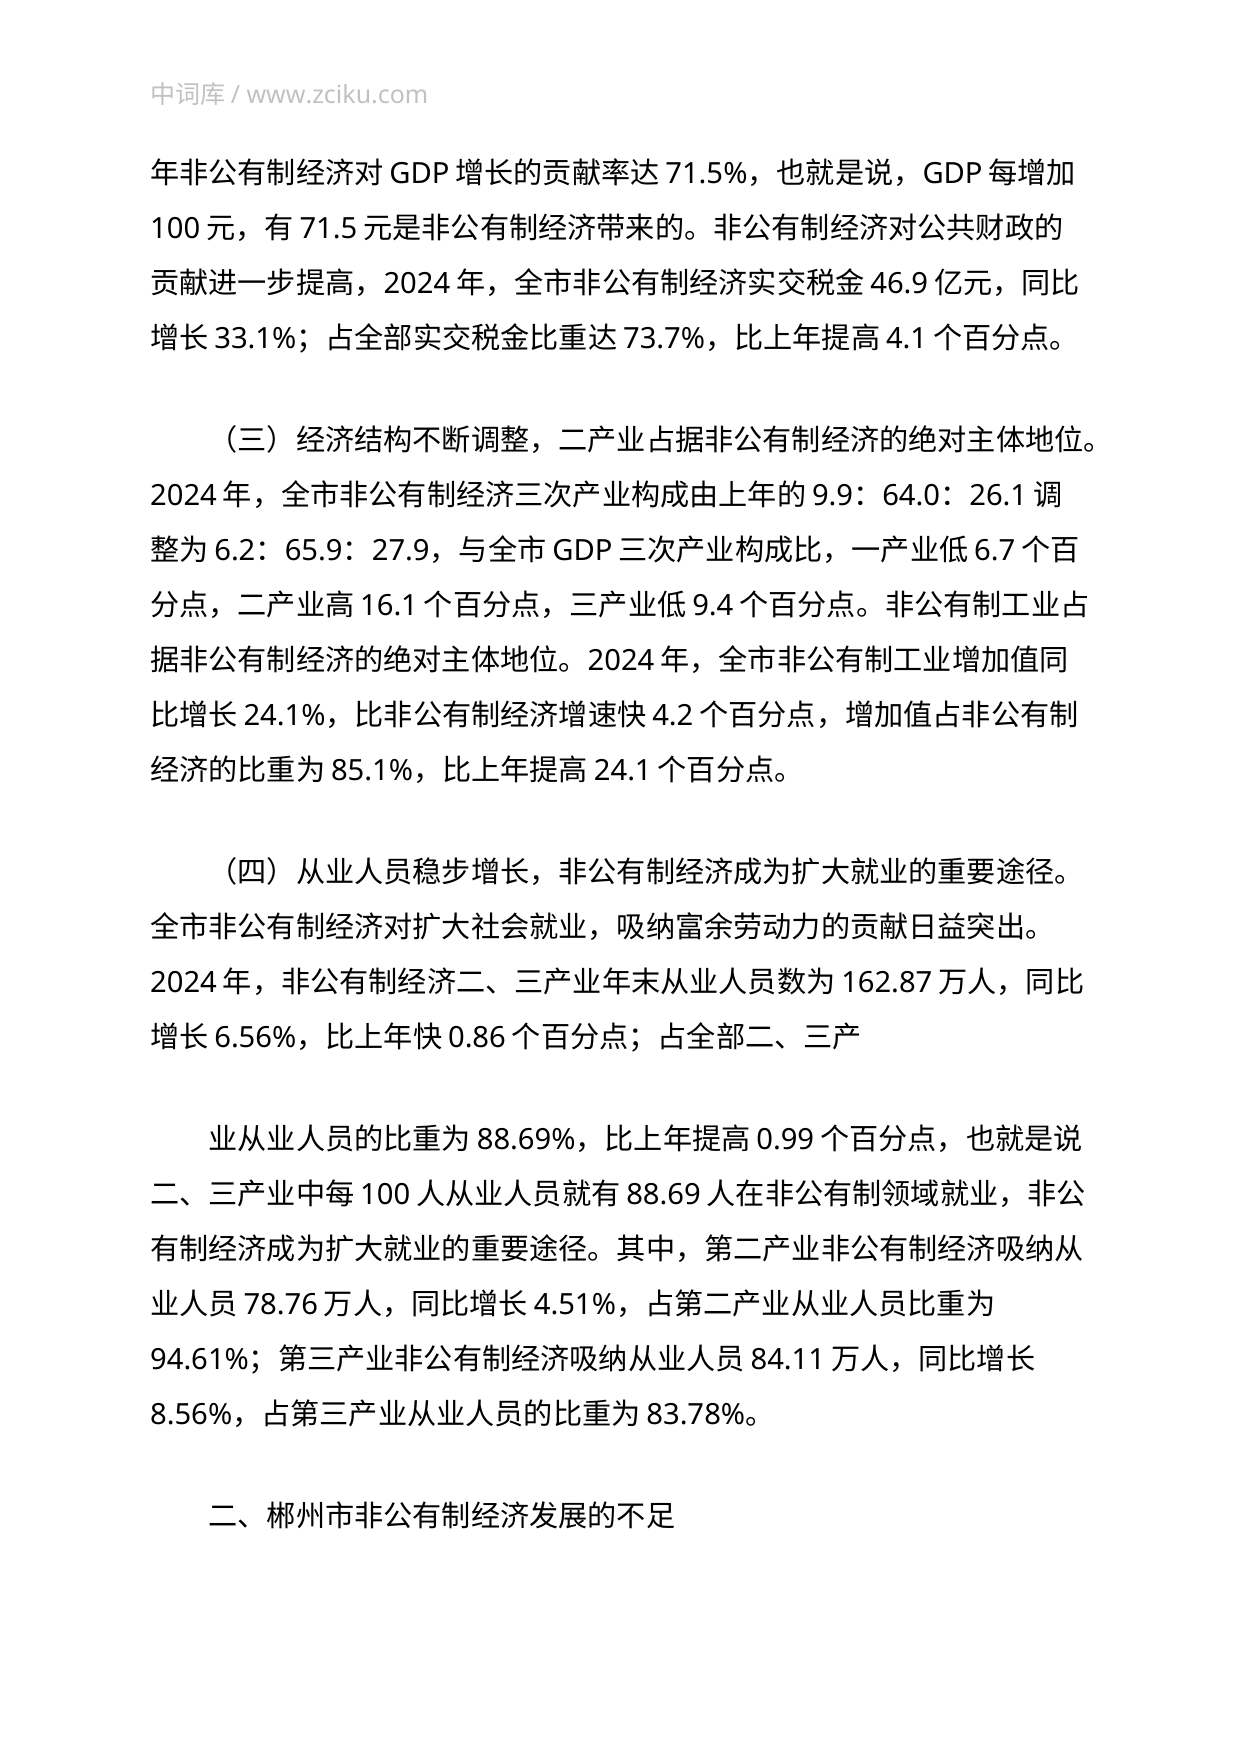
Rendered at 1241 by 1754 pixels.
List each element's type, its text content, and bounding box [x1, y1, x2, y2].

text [150, 150, 1090, 357]
text 业从业人员的比重为88.69%，比上年提高0.99个百分点，也就是说二、三产业中每100人从业人员就有88.69人在非公有制领域就业，非公有制经济成为扩大就业的重要途径。其中，第二产业非公有制经济吸纳从业人员78.76万人，同比增长4.51%，占第二产业从业人员比重为94.61%；第三产业非公有制经济吸纳从业人员84.11万人，同比增长8.56%，占第三产业从业人员的比重为83.78%。 [150, 1116, 1090, 1433]
text （三）经济结构不断调整，二产业占据非公有制经济的绝对主体地位。2024年，全市非公有制经济三次产业构成由上年的9.9：64.0：26.1调整为6.2：65.9：27.9，与全市GDP三次产业构成比，一产业低6.7个百分点，二产业高16.1个百分点，三产业低9.4个百分点。非公有制工业占据非公有制经济的绝对主体地位。2024年，全市非公有制工业增加值同比增长24.1%，比非公有制经济增速快4.2个百分点，增加值占非公有制经济的比重为85.1%，比上年提高24.1个百分点。 [150, 417, 1090, 789]
text （四）从业人员稳步增长，非公有制经济成为扩大就业的重要途径。全市非公有制经济对扩大社会就业，吸纳富余劳动力的贡献日益突出。2024年，非公有制经济二、三产业年末从业人员数为162.87万人，同比增长6.56%，比上年快0.86个百分点；占全部二、三产 [150, 849, 1090, 1056]
text 二、郴州市非公有制经济发展的不足 [150, 1492, 1090, 1535]
